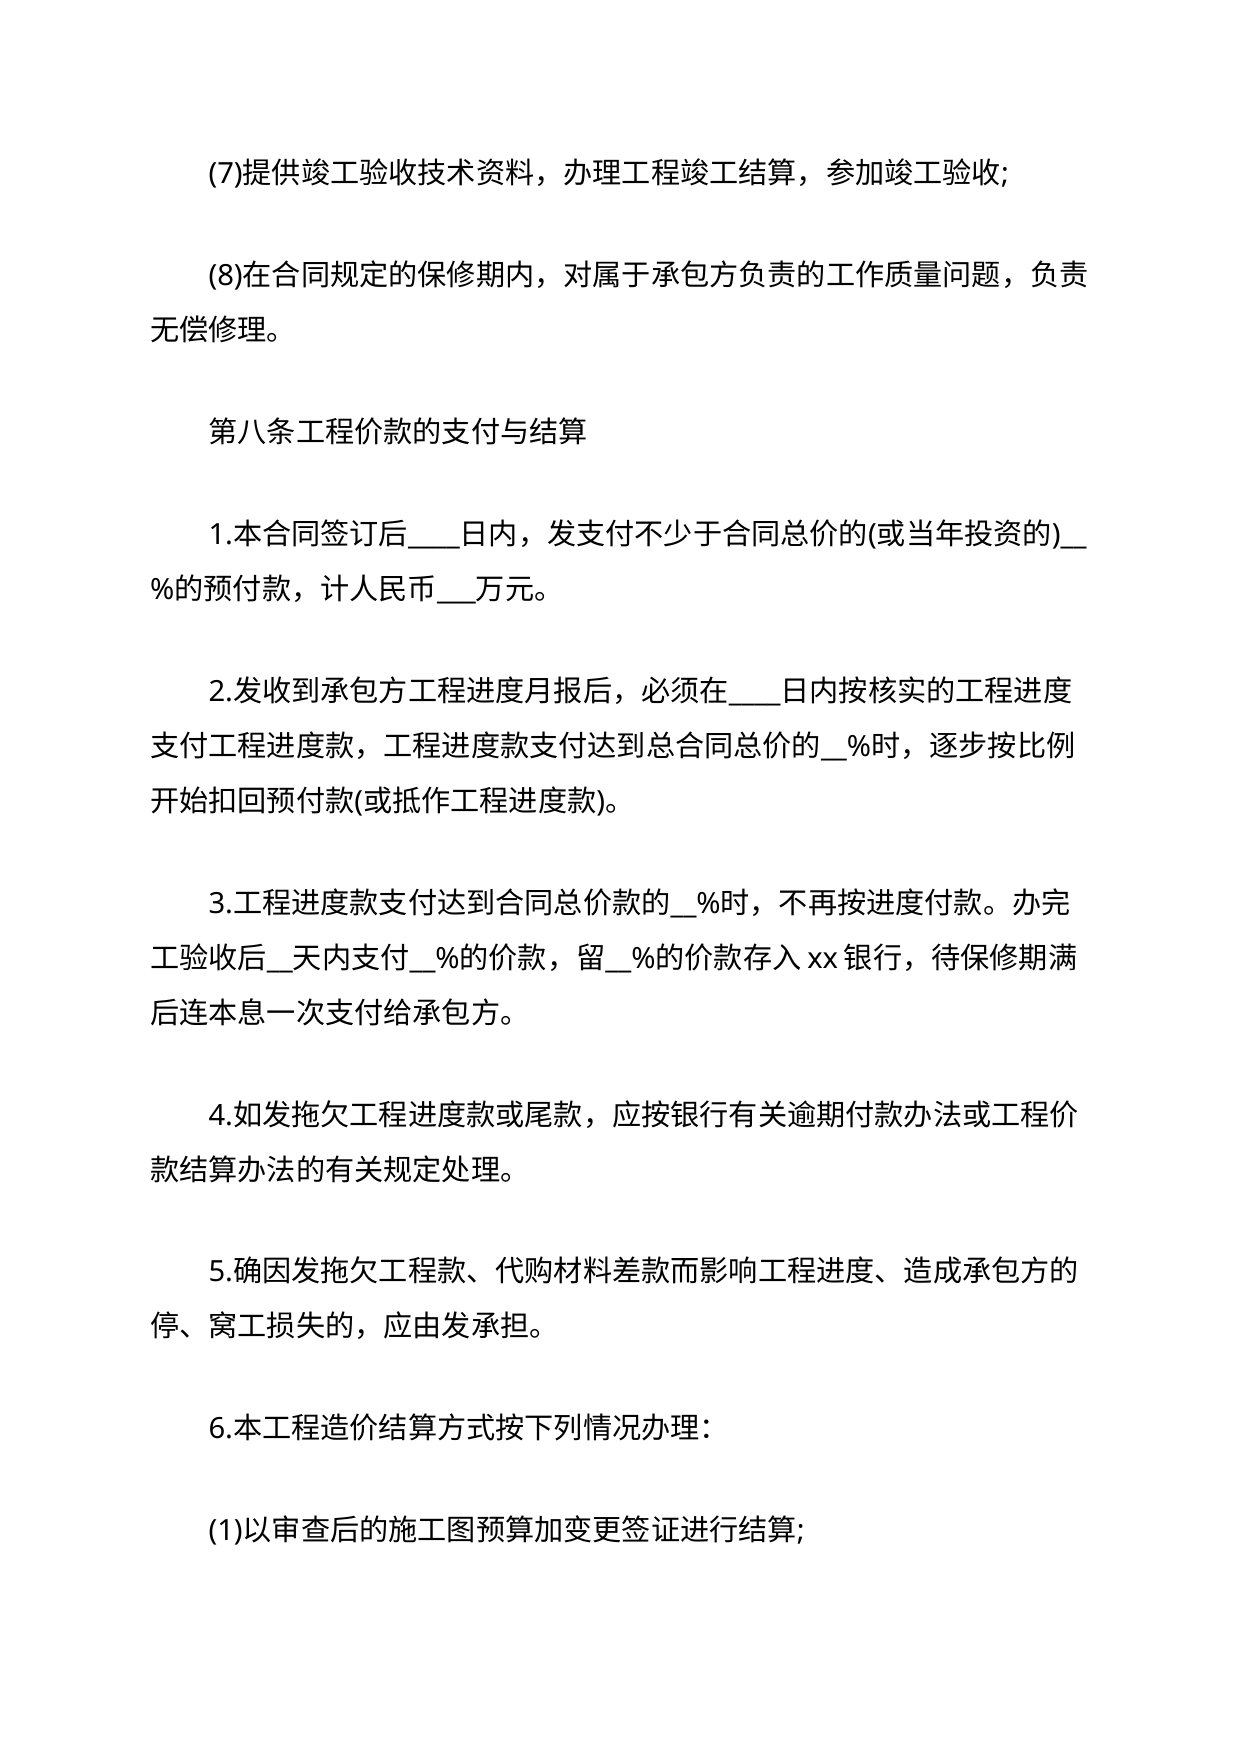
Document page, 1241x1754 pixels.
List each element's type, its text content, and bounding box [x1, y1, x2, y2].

text 2.发收到承包方工程进度月报后，必须在____日内按核实的工程进度支付工程进度款，工程进度款支付达到总合同总价的__%时，逐步按比例开始扣回预付款(或抵作工程进度款)。 [150, 667, 1090, 820]
text (1)以审查后的施工图预算加变更签证进行结算; [150, 1507, 1090, 1549]
text (7)提供竣工验收技术资料，办理工程竣工结算，参加竣工验收; [150, 150, 1090, 192]
text 1.本合同签订后____日内，发支付不少于合同总价的(或当年投资的)__%的预付款，计人民币___万元。 [150, 511, 1090, 608]
text 3.工程进度款支付达到合同总价款的__%时，不再按进度付款。办完工验收后__天内支付__%的价款，留__%的价款存入xx银行，待保修期满后连本息一次支付给承包方。 [150, 879, 1090, 1032]
text 5.确因发拖欠工程款、代购材料差款而影响工程进度、造成承包方的停、窝工损失的，应由发承担。 [150, 1248, 1090, 1345]
text 4.如发拖欠工程进度款或尾款，应按银行有关逾期付款办法或工程价款结算办法的有关规定处理。 [150, 1091, 1090, 1188]
text (8)在合同规定的保修期内，对属于承包方负责的工作质量问题，负责无偿修理。 [150, 252, 1090, 349]
text 第八条工程价款的支付与结算 [150, 409, 1090, 451]
text 6.本工程造价结算方式按下列情况办理： [150, 1405, 1090, 1447]
